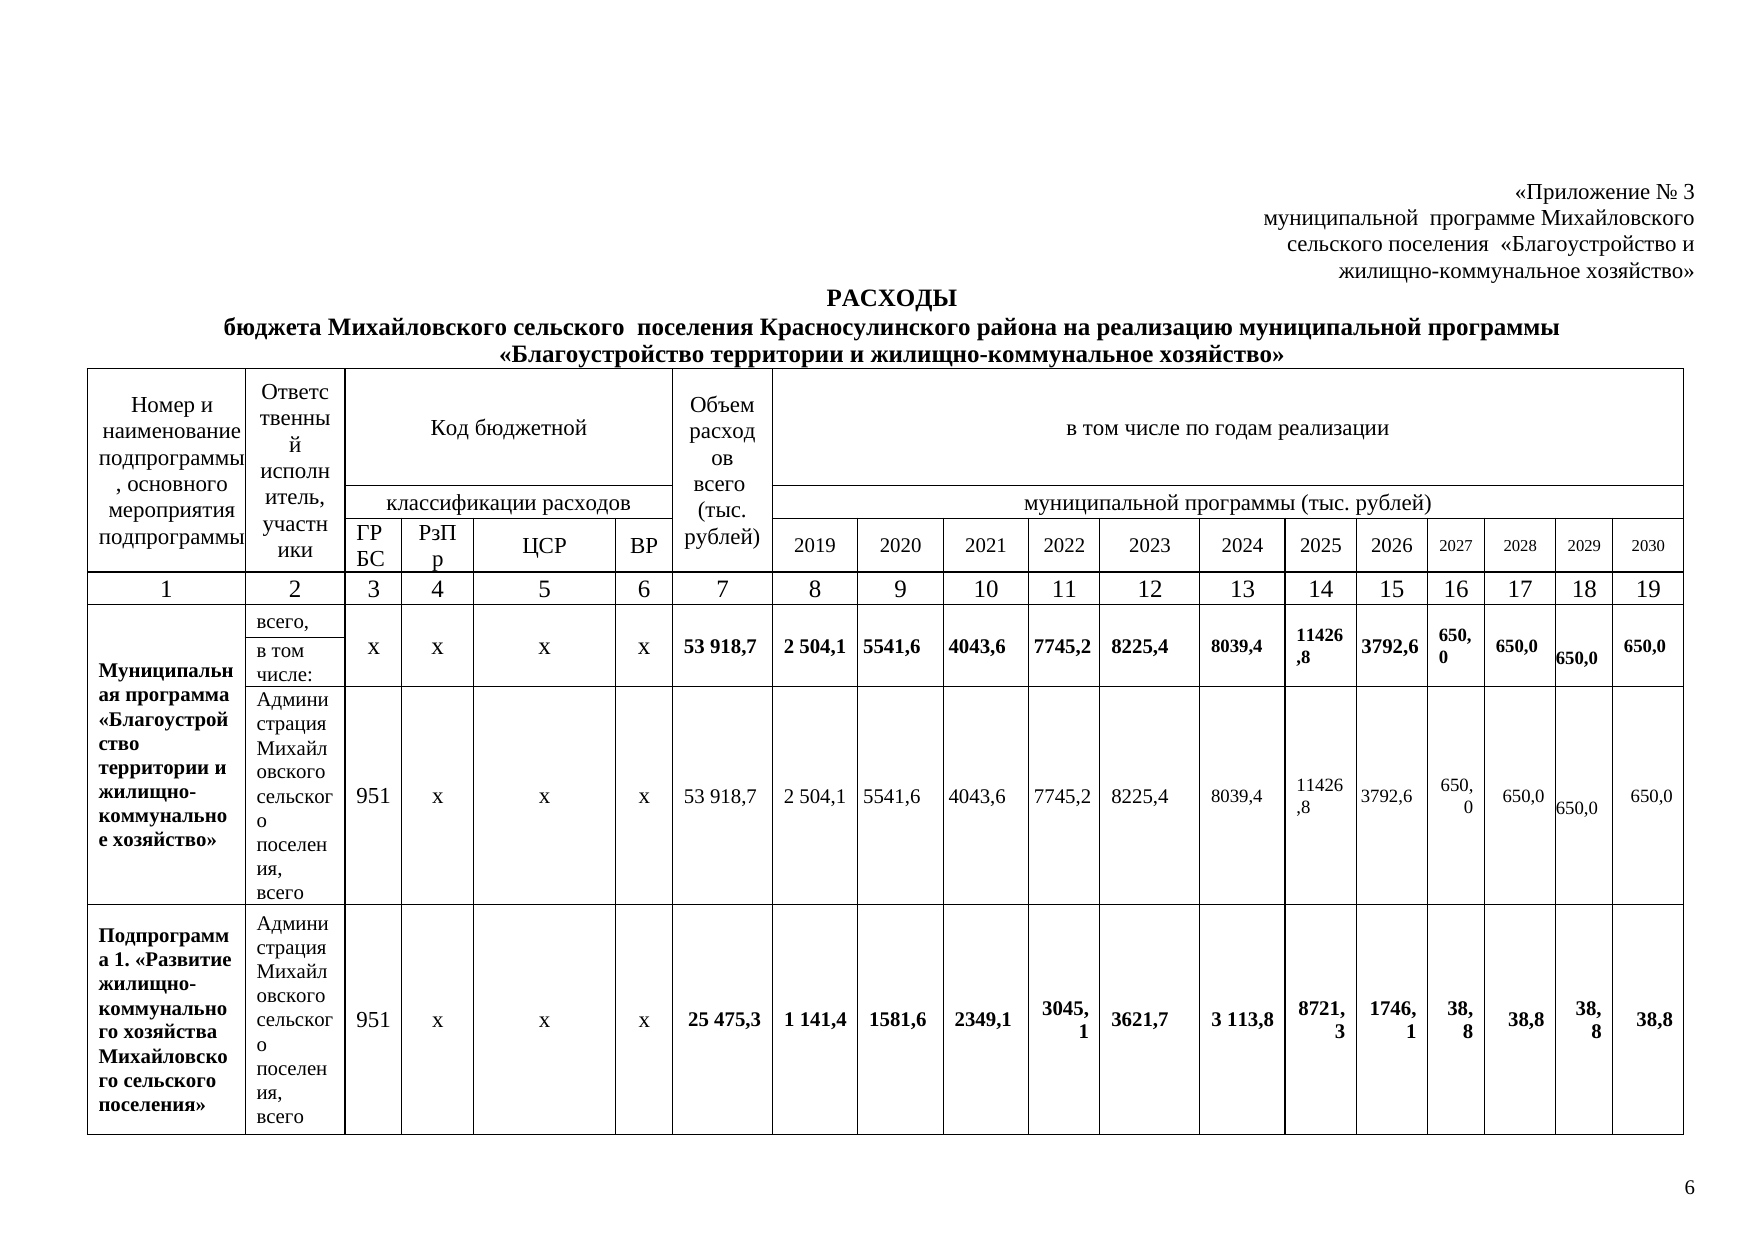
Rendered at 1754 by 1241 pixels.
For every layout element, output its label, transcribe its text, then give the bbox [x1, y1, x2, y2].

table_cell 19 [1613, 573, 1683, 604]
table_cell х [402, 605, 473, 686]
table_cell 13 [1200, 573, 1284, 604]
table_cell 3792,6 [1357, 605, 1427, 686]
table_cell х [402, 687, 473, 904]
table_cell 2 504,1 [773, 605, 857, 686]
table_cell 2025 [1286, 519, 1356, 571]
table_cell 1746,1 [1357, 905, 1427, 1134]
table_cell 2024 [1200, 519, 1284, 571]
table_cell 12 [1100, 573, 1199, 604]
table_cell 5541,6 [858, 605, 943, 686]
table_cell 2022 [1029, 519, 1099, 571]
table_cell 5 [474, 573, 615, 604]
table_cell 9 [858, 573, 943, 604]
table_cell 2030 [1613, 519, 1683, 571]
table_cell 7745,2 [1029, 605, 1099, 686]
table_cell 5541,6 [858, 687, 943, 904]
table_cell 2 504,1 [773, 687, 857, 904]
table_cell 7 [673, 573, 772, 604]
table_cell х [346, 605, 401, 686]
table_cell х [402, 905, 473, 1134]
table_cell ЦСР [474, 519, 615, 571]
table_cell 650,0 [1485, 687, 1555, 904]
table_cell 18 [1556, 573, 1612, 604]
table_cell 38,8 [1556, 905, 1612, 1134]
table_header Объем расходов всего (тыс. рублей) [673, 369, 772, 571]
table_cell 15 [1357, 573, 1427, 604]
table_cell всего, [246, 605, 344, 637]
table_cell 53 918,7 [673, 687, 772, 904]
table_cell 11 [1029, 573, 1099, 604]
table_cell 650,0 [1556, 687, 1612, 904]
table_cell 4 [402, 573, 473, 604]
table_cell 2021 [944, 519, 1028, 571]
text «Благоустройство территории и жилищно-коммунальное хозяйство» [89, 341, 1695, 368]
table_cell 2027 [1428, 519, 1484, 571]
text РАСХОДЫ [89, 283, 1695, 312]
table_cell 3792,6 [1357, 687, 1427, 904]
table_cell 4043,6 [944, 687, 1028, 904]
table_cell 650,0 [1485, 605, 1555, 686]
table_cell РзПр [402, 519, 473, 571]
table_cell ВР [616, 519, 672, 571]
table_cell 38,8 [1613, 905, 1683, 1134]
table_cell 10 [944, 573, 1028, 604]
table_cell 8225,4 [1100, 687, 1199, 904]
table_cell 1581,6 [858, 905, 943, 1134]
table_cell 2019 [773, 519, 857, 571]
table_cell х [474, 605, 615, 686]
table_cell 1 [88, 573, 245, 604]
table_header Ответственный исполнитель, участники [246, 369, 344, 571]
table_cell Администрация Михайловского сельского поселения, всего [246, 905, 344, 1134]
table_header Код бюджетной [346, 369, 672, 485]
table_cell 2029 [1556, 519, 1612, 571]
table_cell 3 113,8 [1200, 905, 1284, 1134]
table_cell 2026 [1357, 519, 1427, 571]
table_cell 650,0 [1613, 605, 1683, 686]
table_cell 38,8 [1485, 905, 1555, 1134]
table_cell 3045,1 [1029, 905, 1099, 1134]
table_cell 650,0 [1613, 687, 1683, 904]
table_cell 3621,7 [1100, 905, 1199, 1134]
text бюджета Михайловского сельского поселения Красносулинского района на реализацию муниципальной программы [89, 312, 1695, 341]
table_cell х [616, 687, 672, 904]
table_cell 7745,2 [1029, 687, 1099, 904]
table_cell 11426,8 [1286, 605, 1356, 686]
table_cell 53 918,7 [673, 605, 772, 686]
table_cell 8039,4 [1200, 605, 1284, 686]
table_cell 650,0 [1428, 687, 1484, 904]
table_cell 2 [246, 573, 344, 604]
table_cell 951 [346, 687, 401, 904]
table_cell х [616, 905, 672, 1134]
text муниципальной программе Михайловского сельского поселения «Благоустройство и жилищно-коммунальное хозяйство» [1196, 204, 1695, 283]
table_cell ГРБС [346, 519, 401, 571]
table_cell 8 [773, 573, 857, 604]
table_cell Подпрограмма 1. «Развитие жилищно-коммунального хозяйства Михайловского сельского поселения» [88, 905, 245, 1134]
table_cell 2020 [858, 519, 943, 571]
table_cell 2028 [1485, 519, 1555, 571]
table_cell 8721,3 [1286, 905, 1356, 1134]
table_cell муниципальной программы (тыс. рублей) [773, 486, 1683, 518]
table_cell в том числе: [246, 638, 344, 686]
table_cell 2349,1 [944, 905, 1028, 1134]
table_cell 11426,8 [1286, 687, 1356, 904]
table_header в том числе по годам реализации [773, 369, 1683, 485]
table_cell 4043,6 [944, 605, 1028, 686]
table_cell 8225,4 [1100, 605, 1199, 686]
table_cell 17 [1485, 573, 1555, 604]
table_header Номер и наименование подпрограммы, основного мероприятия подпрограммы [88, 369, 245, 571]
table_cell 8039,4 [1200, 687, 1284, 904]
table_cell 25 475,3 [673, 905, 772, 1134]
table_cell х [474, 687, 615, 904]
table_cell 14 [1286, 573, 1356, 604]
table_cell 3 [346, 573, 401, 604]
table_cell 2023 [1100, 519, 1199, 571]
table_cell 38,8 [1428, 905, 1484, 1134]
table_cell Администрация Михайловского сельского поселения, всего [246, 687, 344, 904]
text «Приложение № 3 [1196, 178, 1695, 204]
table_cell 6 [616, 573, 672, 604]
table_cell Муниципальная программа «Благоустройство территории и жилищно-коммунальное хозяйство» [88, 605, 245, 904]
table_cell х [616, 605, 672, 686]
table_cell классификации расходов [346, 486, 672, 518]
table_cell 951 [346, 905, 401, 1134]
table_cell 16 [1428, 573, 1484, 604]
table_cell 1 141,4 [773, 905, 857, 1134]
table_cell 650,0 [1556, 605, 1612, 686]
table_cell х [474, 905, 615, 1134]
table_cell 650,0 [1428, 605, 1484, 686]
